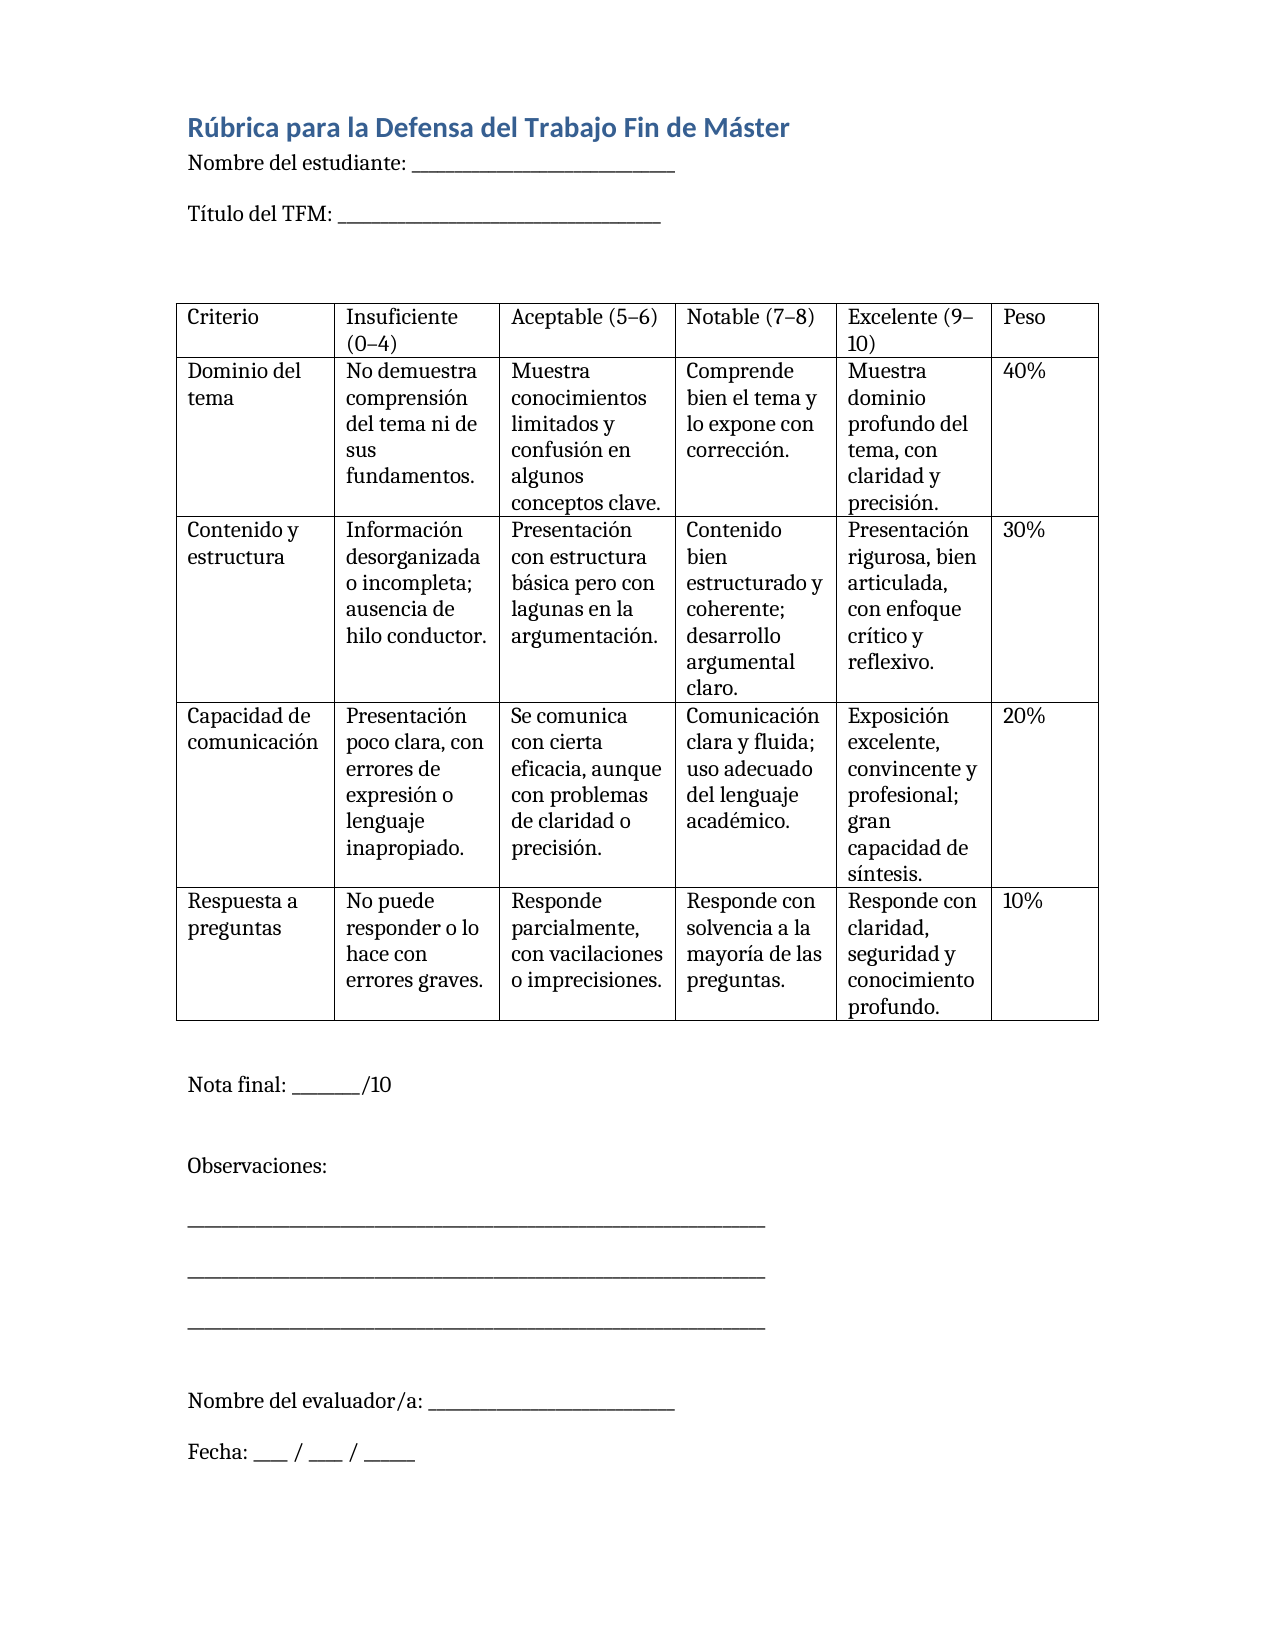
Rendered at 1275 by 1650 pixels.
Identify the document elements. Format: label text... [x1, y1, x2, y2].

table_cell No puede responder o lo hace con errores graves. [335, 888, 499, 1020]
text Fecha: ____ / ____ / ______ [187, 1439, 1087, 1465]
table_header Excelente (9–10) [837, 304, 991, 357]
table_cell Contenido y estructura [177, 517, 334, 702]
text Observaciones: [187, 1123, 1087, 1179]
table_cell Dominio del tema [177, 358, 334, 516]
table_header Criterio [177, 304, 334, 357]
table_cell Presentación rigurosa, bien articulada, con enfoque crítico y reflexivo. [837, 517, 991, 702]
table_cell Información desorganizada o incompleta; ausencia de hilo conductor. [335, 517, 499, 702]
text Título del TFM: ______________________________________ [187, 201, 1087, 227]
text ____________________________________________________________________ [187, 1306, 1087, 1333]
text ____________________________________________________________________ [187, 1255, 1087, 1282]
table_header Peso [992, 304, 1098, 357]
table_cell Exposición excelente, convincente y profesional; gran capacidad de síntesis. [837, 703, 991, 887]
table_cell Capacidad de comunicación [177, 703, 334, 887]
table_cell Respuesta a preguntas [177, 888, 334, 1020]
table_cell Presentación con estructura básica pero con lagunas en la argumentación. [500, 517, 675, 702]
table_header Insuficiente (0–4) [335, 304, 499, 357]
table_cell 30% [992, 517, 1098, 702]
table_cell 10% [992, 888, 1098, 1020]
table_cell Presentación poco clara, con errores de expresión o lenguaje inapropiado. [335, 703, 499, 887]
text Nombre del estudiante: _______________________________ [187, 150, 1087, 176]
table_cell Se comunica con cierta eficacia, aunque con problemas de claridad o precisión. [500, 703, 675, 887]
table_cell Muestra dominio profundo del tema, con claridad y precisión. [837, 358, 991, 516]
table_cell 40% [992, 358, 1098, 516]
table_cell Muestra conocimientos limitados y confusión en algunos conceptos clave. [500, 358, 675, 516]
subtitle Rúbrica para la Defensa del Trabajo Fin de Máster [187, 109, 1087, 145]
table_header Aceptable (5–6) [500, 304, 675, 357]
table_cell Responde parcialmente, con vacilaciones o imprecisiones. [500, 888, 675, 1020]
table_cell Responde con claridad, seguridad y conocimiento profundo. [837, 888, 991, 1020]
table_cell Responde con solvencia a la mayoría de las preguntas. [676, 888, 836, 1020]
table_cell Comprende bien el tema y lo expone con corrección. [676, 358, 836, 516]
text ____________________________________________________________________ [187, 1204, 1087, 1231]
table_cell Comunicación clara y fluida; uso adecuado del lenguaje académico. [676, 703, 836, 887]
text Nombre del evaluador/a: _____________________________ [187, 1357, 1087, 1414]
text Nota final: ________/10 [187, 1072, 1087, 1098]
table_cell No demuestra comprensión del tema ni de sus fundamentos. [335, 358, 499, 516]
table_cell Contenido bien estructurado y coherente; desarrollo argumental claro. [676, 517, 836, 702]
table_header Notable (7–8) [676, 304, 836, 357]
table_cell 20% [992, 703, 1098, 887]
